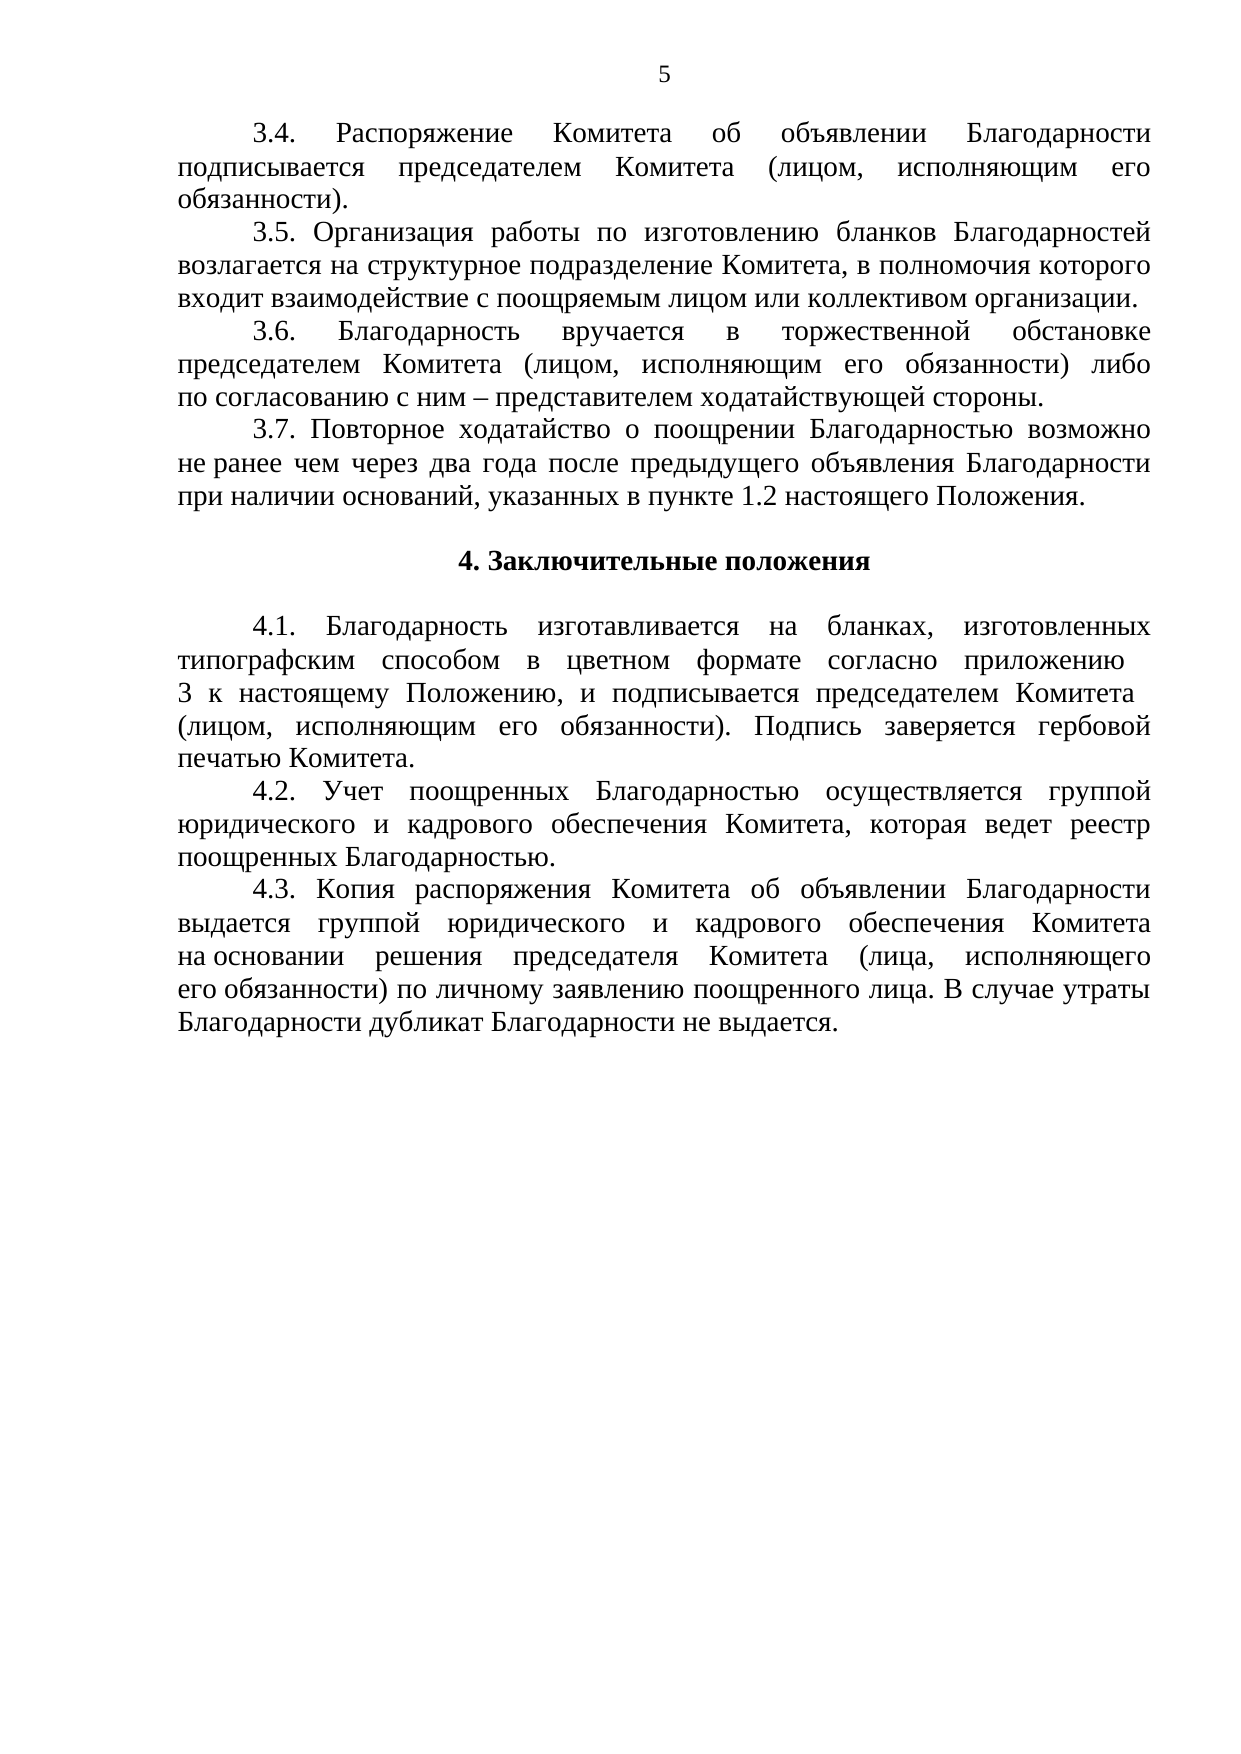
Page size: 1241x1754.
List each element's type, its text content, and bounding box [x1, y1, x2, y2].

text 3.4. Распоряжение Комитета об объявлении Благодарности подписывается председателем Комитета (лицом, исполняющим его обязанности). [177, 117, 1152, 215]
text 4.1. Благодарность изготавливается на бланках, изготовленных типографским способом в цветном формате согласно приложению 3 к настоящему Положению, и подписывается председателем Комитета (лицом, исполняющим его обязанности). Подпись заверяется гербовой печатью Комитета. [177, 609, 1152, 774]
text 4.3. Копия распоряжения Комитета об объявлении Благодарности выдается группой юридического и кадрового обеспечения Комитета на основании решения председателя Комитета (лица, исполняющего его обязанности) по личному заявлению поощренного лица. В случае утраты Благодарности дубликат Благодарности не выдается. [177, 873, 1152, 1037]
text 3.5. Организация работы по изготовлению бланков Благодарностей возлагается на структурное подразделение Комитета, в полномочия которого входит взаимодействие с поощряемым лицом или коллективом организации. [177, 215, 1152, 314]
text 4. Заключительные положения [177, 544, 1152, 577]
text 4.2. Учет поощренных Благодарностью осуществляется группой юридического и кадрового обеспечения Комитета, которая ведет реестр поощренных Благодарностью. [177, 774, 1152, 873]
text 3.7. Повторное ходатайство о поощрении Благодарностью возможно не ранее чем через два года после предыдущего объявления Благодарности при наличии оснований, указанных в пункте 1.2 настоящего Положения. [177, 412, 1152, 511]
text 3.6. Благодарность вручается в торжественной обстановке председателем Комитета (лицом, исполняющим его обязанности) либо по согласованию с ним – представителем ходатайствующей стороны. [177, 314, 1152, 412]
